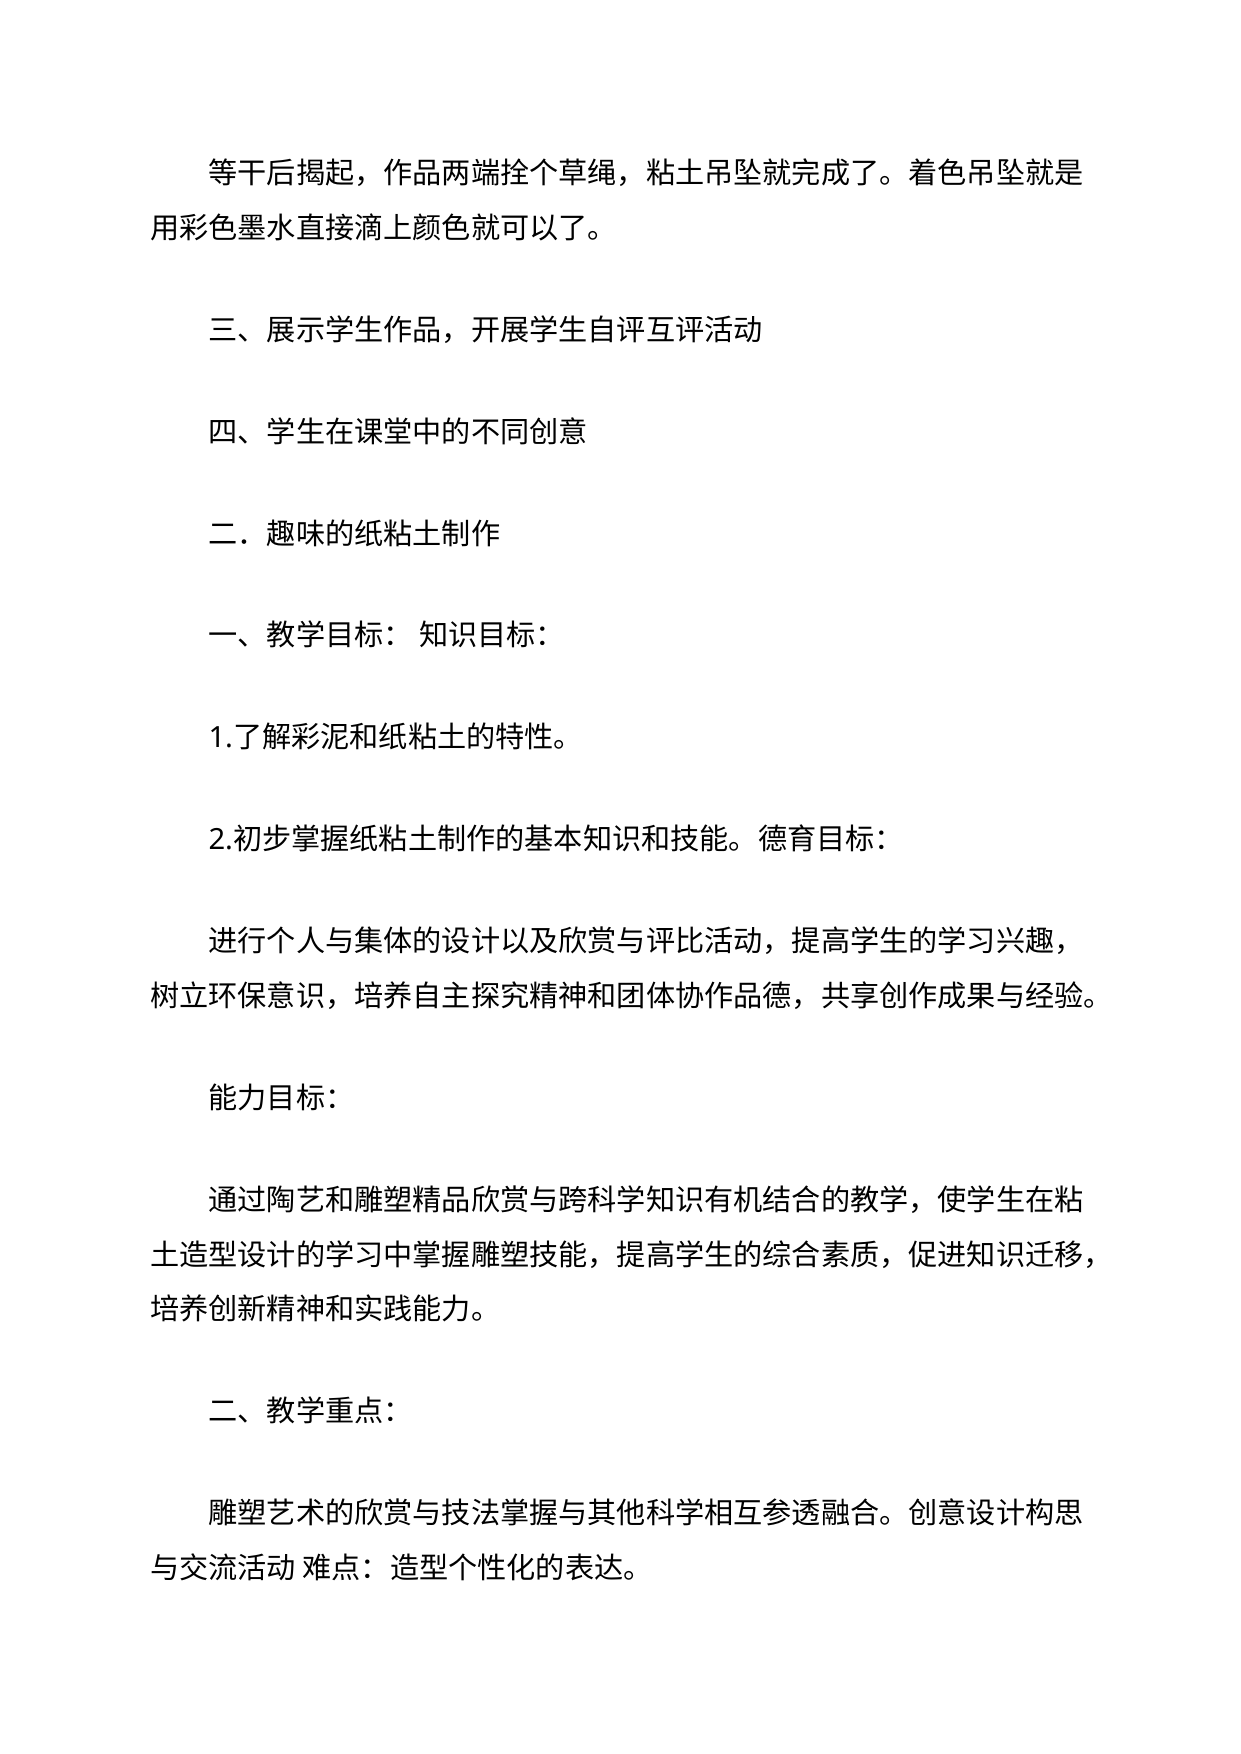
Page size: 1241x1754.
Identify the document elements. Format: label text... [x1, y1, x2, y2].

text 二．趣味的纸粘土制作 [150, 510, 1090, 552]
text 进行个人与集体的设计以及欣赏与评比活动，提高学生的学习兴趣，树立环保意识，培养自主探究精神和团体协作品德，共享创作成果与经验。 [150, 918, 1090, 1015]
text 雕塑艺术的欣赏与技法掌握与其他科学相互参透融合。创意设计构思与交流活动 难点：造型个性化的表达。 [150, 1489, 1090, 1587]
text 三、展示学生作品，开展学生自评互评活动 [150, 307, 1090, 349]
text 二、教学重点： [150, 1388, 1090, 1430]
text 通过陶艺和雕塑精品欣赏与跨科学知识有机结合的教学，使学生在粘土造型设计的学习中掌握雕塑技能，提高学生的综合素质，促进知识迁移，培养创新精神和实践能力。 [150, 1176, 1090, 1328]
text 一、教学目标： 知识目标： [150, 612, 1090, 654]
text 等干后揭起，作品两端拴个草绳，粘土吊坠就完成了。着色吊坠就是用彩色墨水直接滴上颜色就可以了。 [150, 150, 1090, 247]
text 1.了解彩泥和纸粘土的特性。 [150, 714, 1090, 756]
text 2.初步掌握纸粘土制作的基本知识和技能。德育目标： [150, 816, 1090, 858]
text 能力目标： [150, 1074, 1090, 1117]
text 四、学生在课堂中的不同创意 [150, 408, 1090, 451]
